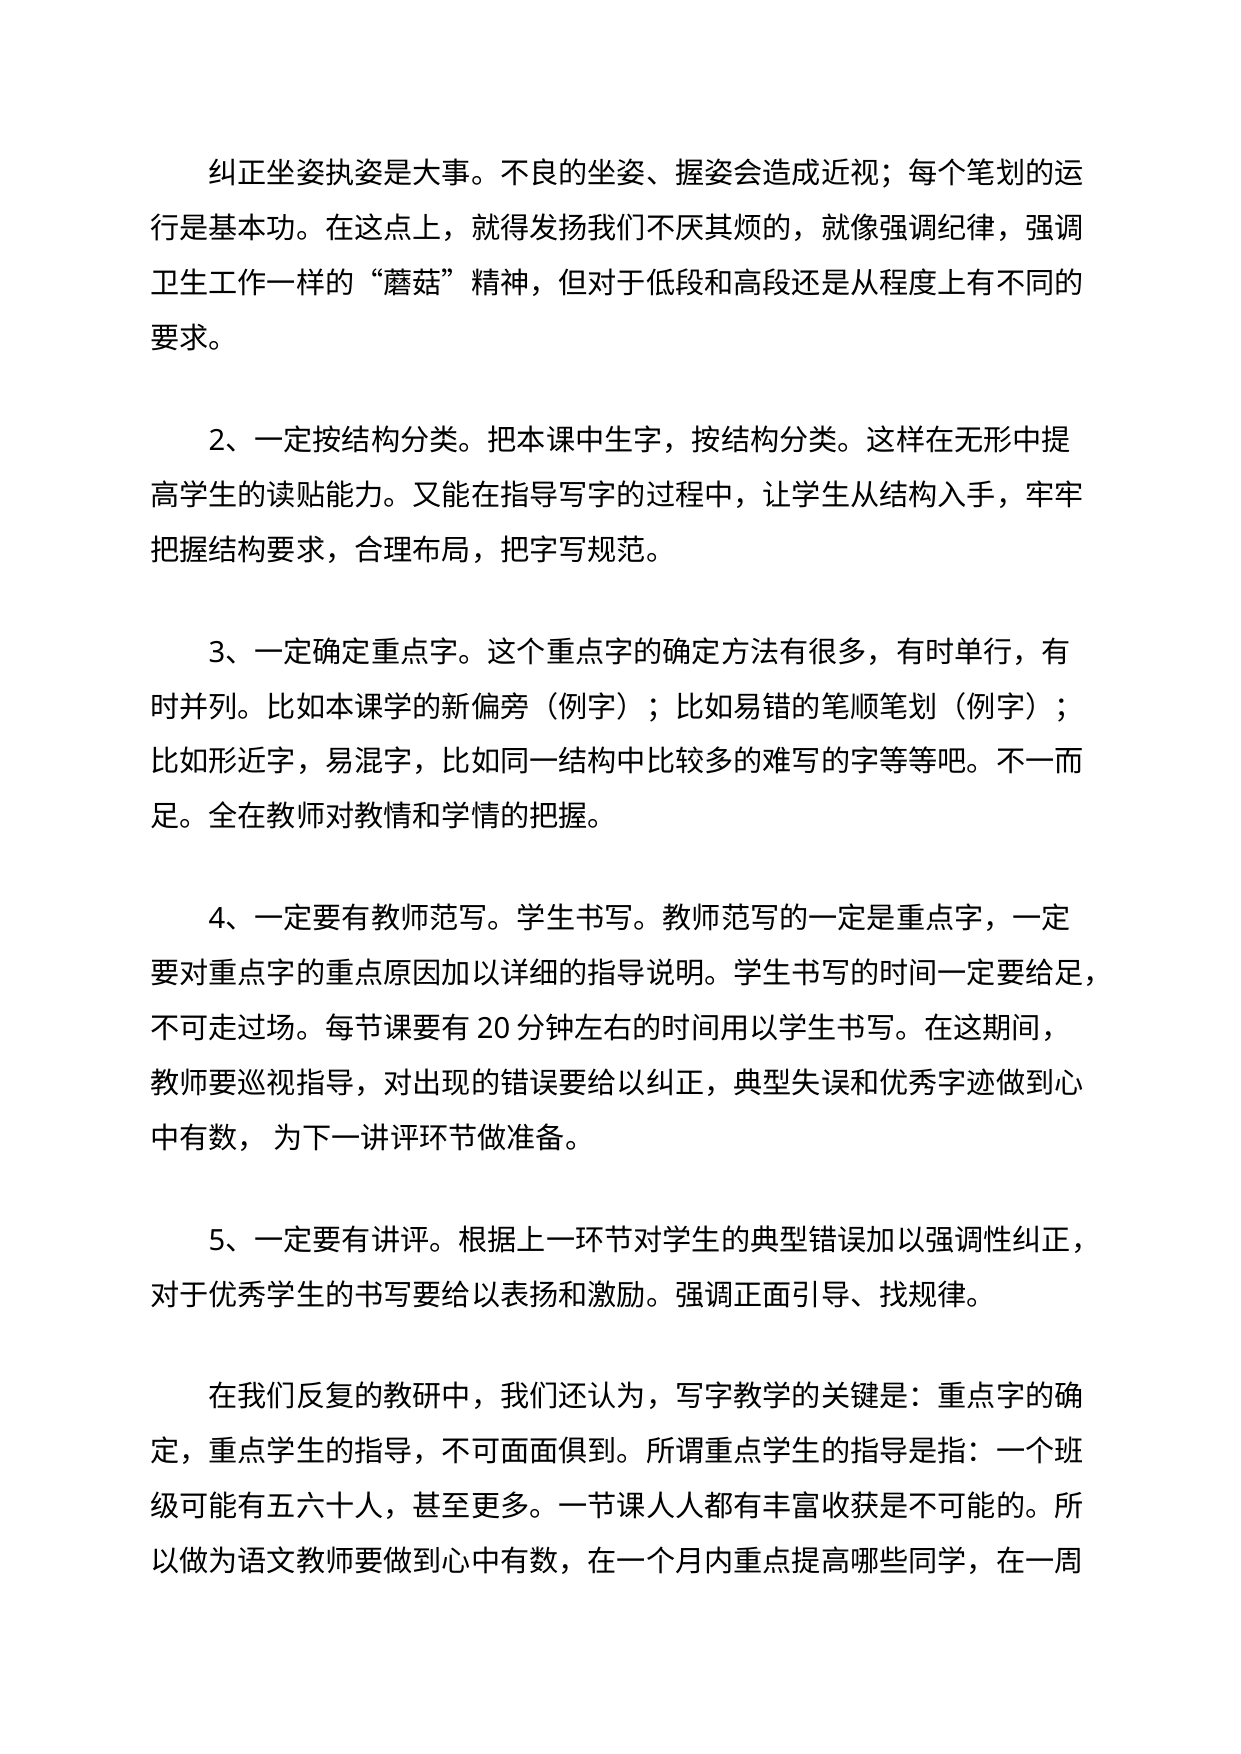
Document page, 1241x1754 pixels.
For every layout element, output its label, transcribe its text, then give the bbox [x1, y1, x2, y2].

text 4、一定要有教师范写。学生书写。教师范写的一定是重点字，一定要对重点字的重点原因加以详细的指导说明。学生书写的时间一定要给足，不可走过场。每节课要有20分钟左右的时间用以学生书写。在这期间，教师要巡视指导，对出现的错误要给以纠正，典型失误和优秀字迹做到心中有数， 为下一讲评环节做准备。 [150, 895, 1090, 1157]
text 3、一定确定重点字。这个重点字的确定方法有很多，有时单行，有时并列。比如本课学的新偏旁（例字）；比如易错的笔顺笔划（例字）；比如形近字，易混字，比如同一结构中比较多的难写的字等等吧。不一而足。全在教师对教情和学情的把握。 [150, 628, 1090, 835]
text 5、一定要有讲评。根据上一环节对学生的典型错误加以强调性纠正，对于优秀学生的书写要给以表扬和激励。强调正面引导、找规律。 [150, 1216, 1090, 1313]
text 2、一定按结构分类。把本课中生字，按结构分类。这样在无形中提高学生的读贴能力。又能在指导写字的过程中，让学生从结构入手，牢牢把握结构要求，合理布局，把字写规范。 [150, 416, 1090, 569]
text 纠正坐姿执姿是大事。不良的坐姿、握姿会造成近视；每个笔划的运行是基本功。在这点上，就得发扬我们不厌其烦的，就像强调纪律，强调卫生工作一样的“蘑菇”精神，但对于低段和高段还是从程度上有不同的要求。 [150, 150, 1090, 357]
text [150, 1373, 1090, 1580]
